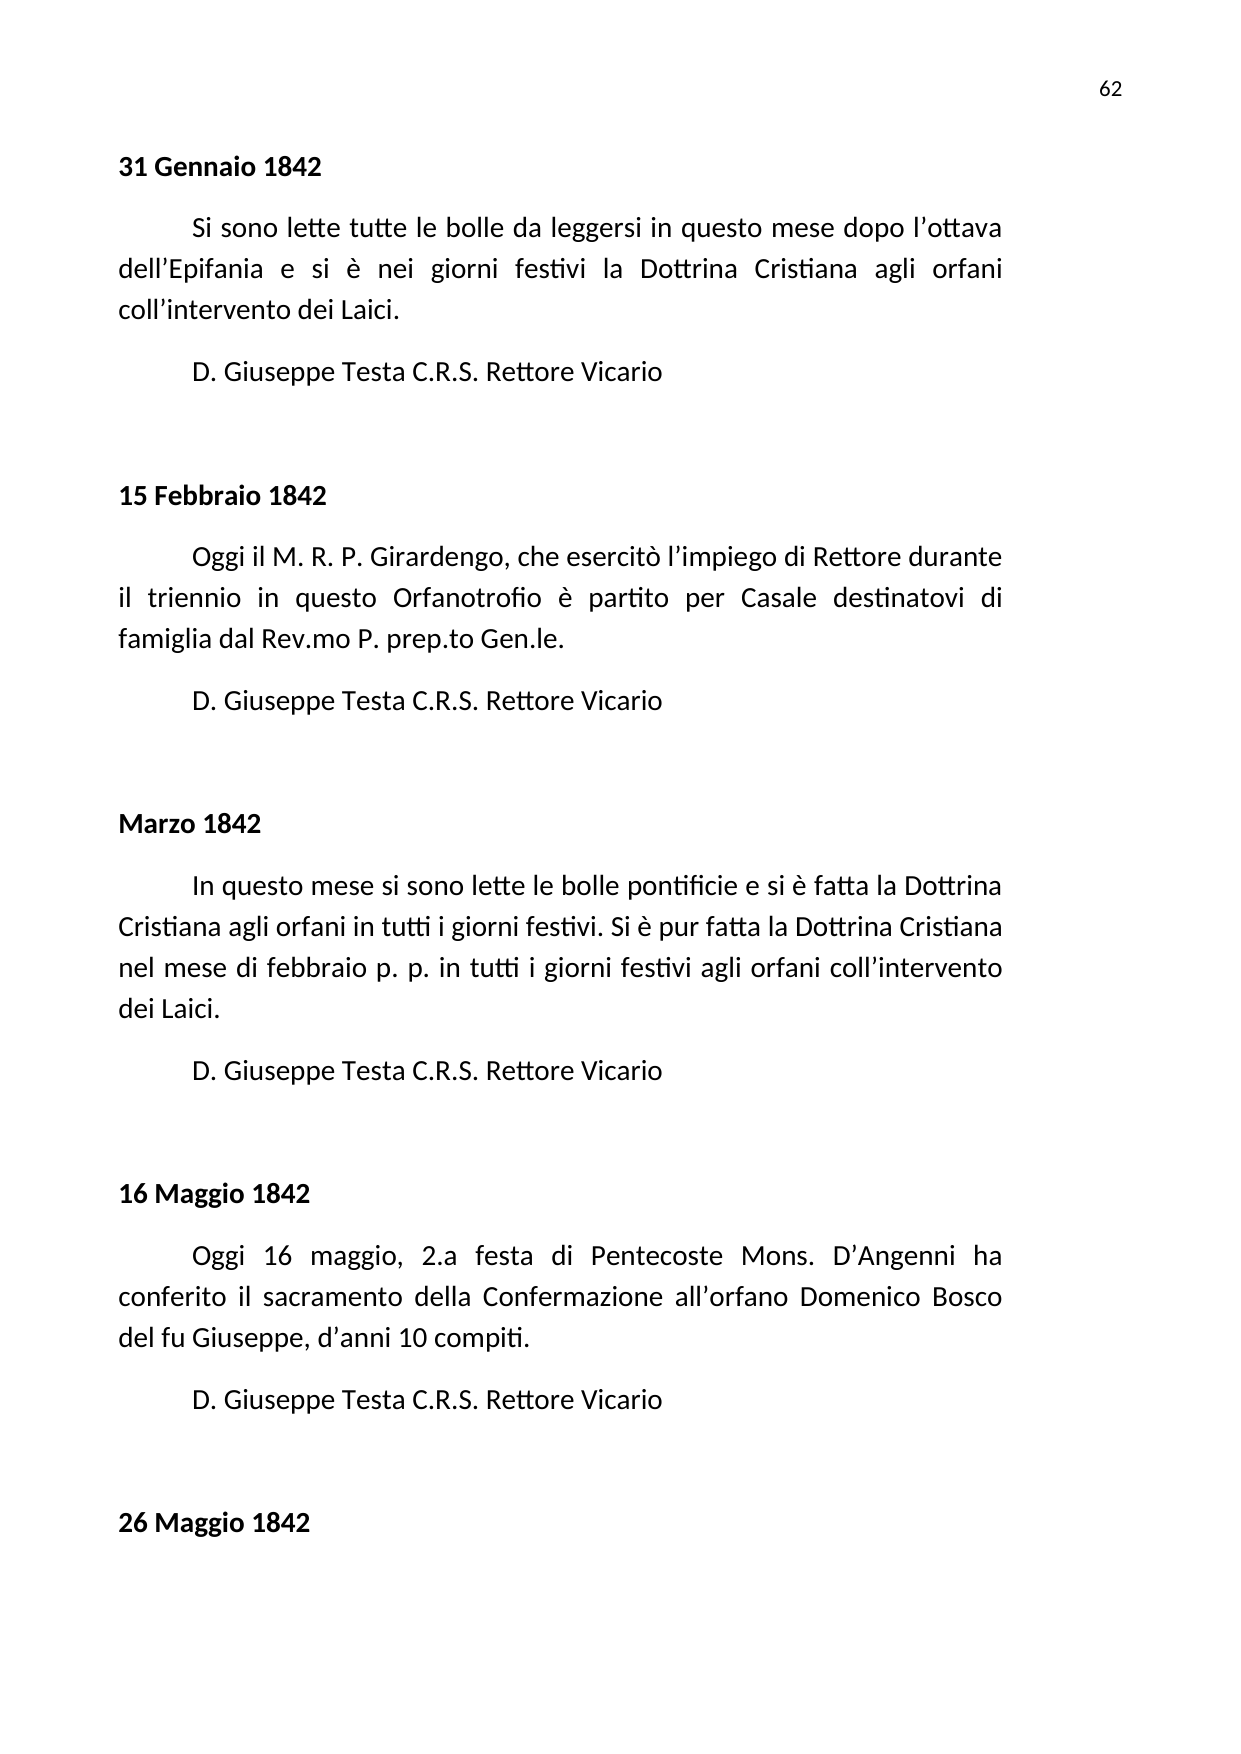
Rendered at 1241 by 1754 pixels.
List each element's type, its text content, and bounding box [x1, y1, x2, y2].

text 15 Febbraio 1842 [118, 477, 1004, 512]
text D. Giuseppe Testa C.R.S. Rettore Vicario [118, 1381, 1004, 1416]
text 31 Gennaio 1842 [118, 148, 1004, 183]
text D. Giuseppe Testa C.R.S. Rettore Vicario [118, 682, 1004, 718]
text 26 Maggio 1842 [118, 1504, 1004, 1540]
text In questo mese si sono lette le bolle pontificie e si è fatta la Dottrina Cristiana agli orfani in tutti i giorni festivi. Si è pur fatta la Dottrina Cristiana nel mese di febbraio p. p. in tutti i giorni festivi agli orfani coll’intervento dei Laici. [118, 867, 1004, 1026]
text 16 Maggio 1842 [118, 1175, 1004, 1211]
text Si sono lette tutte le bolle da leggersi in questo mese dopo l’ottava dell’Epifania e si è nei giorni festivi la Dottrina Cristiana agli orfani coll’intervento dei Laici. [118, 209, 1004, 327]
text D. Giuseppe Testa C.R.S. Rettore Vicario [118, 1052, 1004, 1087]
text Oggi 16 maggio, 2.a festa di Pentecoste Mons. D’Angenni ha conferito il sacramento della Confermazione all’orfano Domenico Bosco del fu Giuseppe, d’anni 10 compiti. [118, 1237, 1004, 1355]
text Oggi il M. R. P. Girardengo, che esercitò l’impiego di Rettore durante il triennio in questo Orfanotrofio è partito per Casale destinatovi di famiglia dal Rev.mo P. prep.to Gen.le. [118, 538, 1004, 656]
text Marzo 1842 [118, 806, 1004, 841]
text D. Giuseppe Testa C.R.S. Rettore Vicario [118, 353, 1004, 389]
